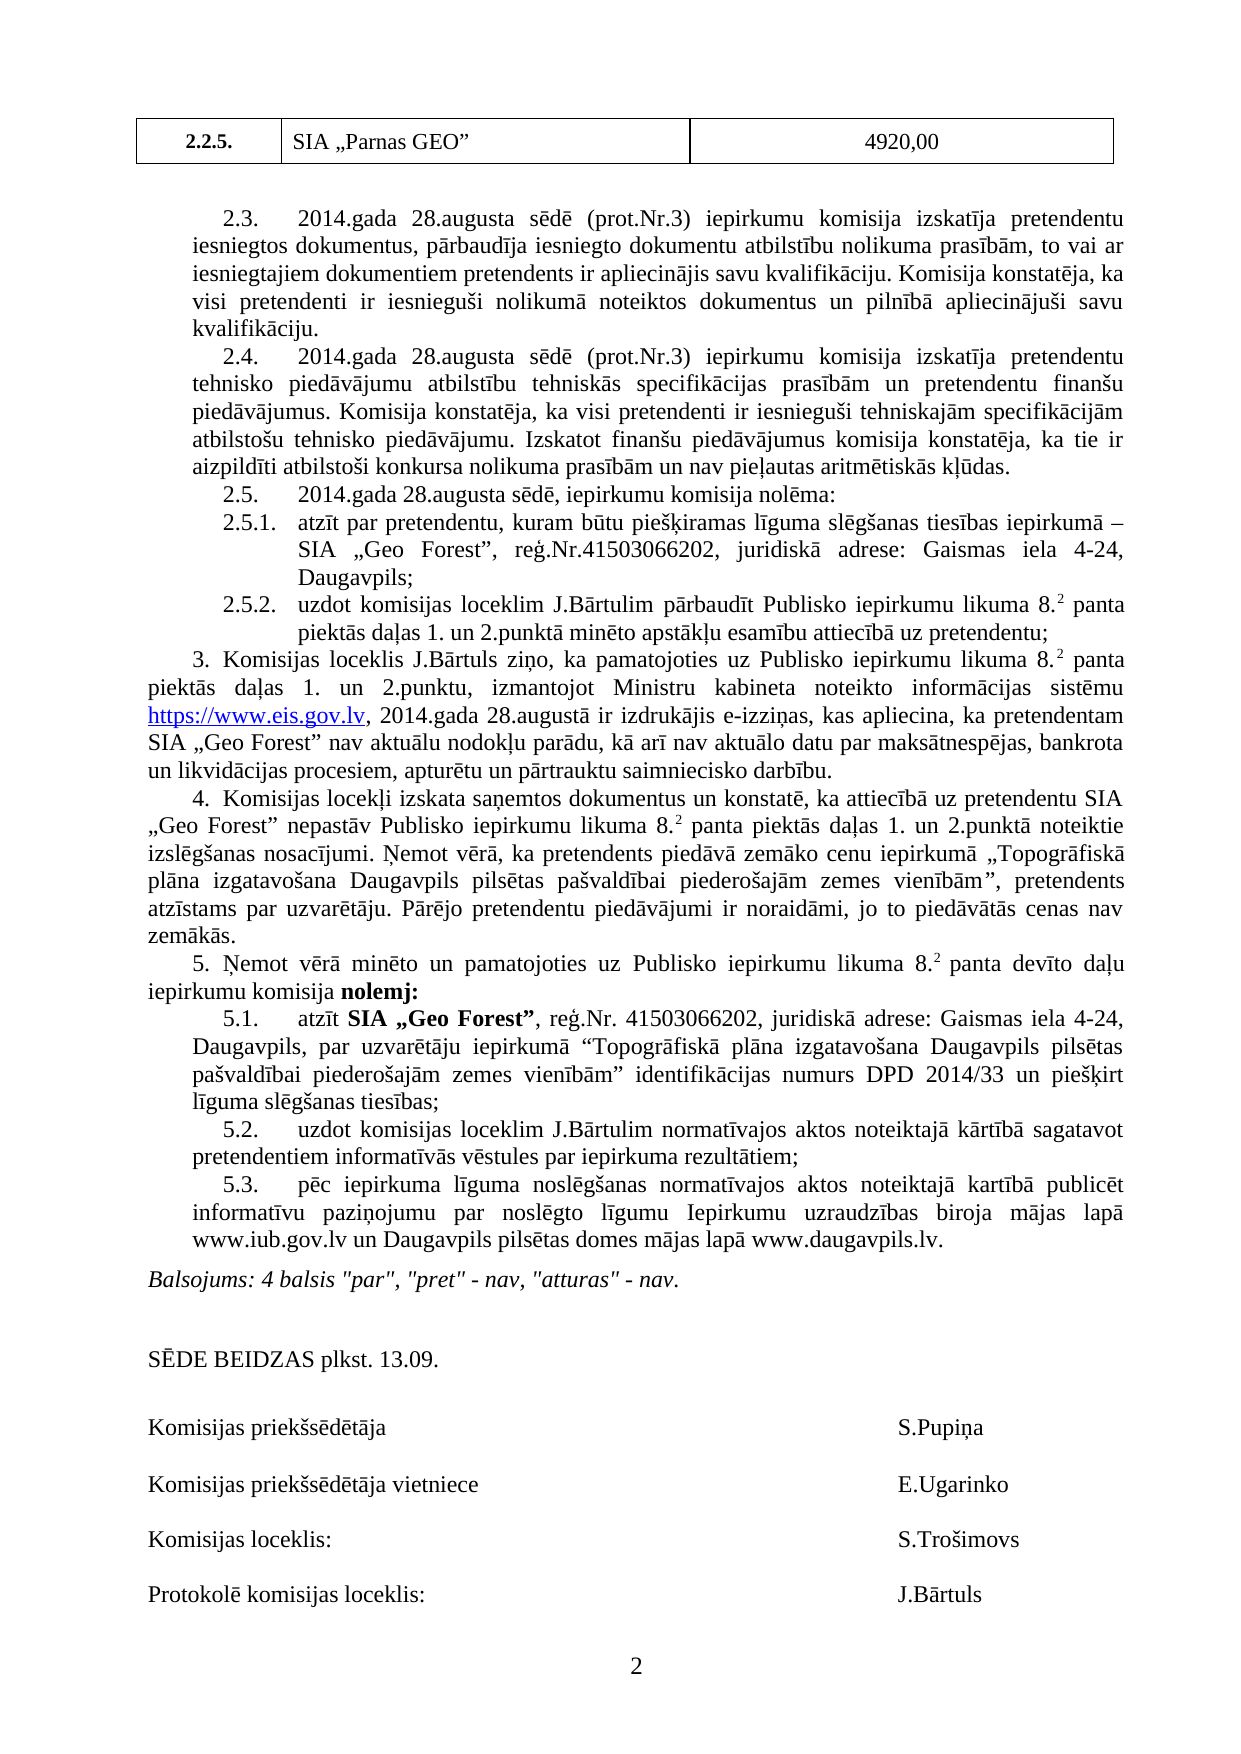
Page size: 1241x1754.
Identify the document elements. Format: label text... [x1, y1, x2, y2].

list 2014.gada 28.augusta sēdē, iepirkumu komisija nolēma: [192, 480, 1125, 507]
list Komisijas loceklis J.Bārtuls ziņo, ka pamatojoties uz Publisko iepirkumu likuma 8.2 panta piektās daļas 1. un 2.punktu, izmantojot Ministru kabineta noteikto informācijas sistēmu https://www.eis.gov.lv, 2014.gada 28.augustā ir izdrukājis e-izziņas, kas apliecina, ka pretendentam SIA „Geo Forest” nav aktuālu nodokļu parādu, kā arī nav aktuālo datu par maksātnespējas, bankrota un likvidācijas procesiem, apturētu un pārtrauktu saimniecisko darbību. [148, 646, 1125, 783]
text Komisijas loceklis: S.Trošimovs [148, 1525, 1125, 1552]
list Ņemot vērā minēto un pamatojoties uz Publisko iepirkumu likuma 8.2 panta devīto daļu iepirkumu komisija nolemj: [148, 949, 1125, 1004]
text Balsojums: 4 balsis "par", "pret" - nav, "atturas" - nav. [148, 1265, 1125, 1293]
list uzdot komisijas loceklim J.Bārtulim pārbaudīt Publisko iepirkumu likuma 8.2 panta piektās daļas 1. un 2.punktā minēto apstākļu esamību attiecībā uz pretendentu; [223, 590, 1125, 646]
text SĒDE BEIDZAS plkst. 13.09. [148, 1346, 1125, 1373]
list pēc iepirkuma līguma noslēgšanas normatīvajos aktos noteiktajā kartībā publicēt informatīvu paziņojumu par noslēgto līgumu Iepirkumu uzraudzības biroja mājas lapā www.iub.gov.lv un Daugavpils pilsētas domes mājas lapā www.daugavpils.lv. [192, 1170, 1125, 1253]
table_cell 2.2.5. [137, 119, 281, 163]
list 2014.gada 28.augusta sēdē (prot.Nr.3) iepirkumu komisija izskatīja pretendentu tehnisko piedāvājumu atbilstību tehniskās specifikācijas prasībām un pretendentu finanšu piedāvājumus. Komisija konstatēja, ka visi pretendenti ir iesnieguši tehniskajām specifikācijām atbilstošu tehnisko piedāvājumu. Izskatot finanšu piedāvājumus komisija konstatēja, ka tie ir aizpildīti atbilstoši konkursa nolikuma prasībām un nav pieļautas aritmētiskās kļūdas. [192, 342, 1125, 480]
list 2014.gada 28.augusta sēdē (prot.Nr.3) iepirkumu komisija izskatīja pretendentu iesniegtos dokumentus, pārbaudīja iesniegto dokumentu atbilstību nolikuma prasībām, to vai ar iesniegtajiem dokumentiem pretendents ir apliecinājis savu kvalifikāciju. Komisija konstatēja, ka visi pretendenti ir iesnieguši nolikumā noteiktos dokumentus un pilnībā apliecinājuši savu kvalifikāciju. [192, 204, 1125, 342]
text Protokolē komisijas loceklis: J.Bārtuls [148, 1580, 1125, 1608]
list atzīt SIA „Geo Forest”, reģ.Nr. 41503066202, juridiskā adrese: Gaismas iela 4-24, Daugavpils, par uzvarētāju iepirkumā “Topogrāfiskā plāna izgatavošana Daugavpils pilsētas pašvaldībai piederošajām zemes vienībām” identifikācijas numurs DPD 2014/33 un piešķirt līguma slēgšanas tiesības; [192, 1004, 1125, 1115]
table_cell 4920,00 [691, 119, 1113, 163]
table_cell SIA „Parnas GEO” [282, 119, 689, 163]
text Komisijas priekšsēdētāja vietniece E.Ugarinko [148, 1469, 1125, 1497]
list uzdot komisijas loceklim J.Bārtulim normatīvajos aktos noteiktajā kārtībā sagatavot pretendentiem informatīvās vēstules par iepirkuma rezultātiem; [192, 1115, 1125, 1170]
list Komisijas locekļi izskata saņemtos dokumentus un konstatē, ka attiecībā uz pretendentu SIA „Geo Forest” nepastāv Publisko iepirkumu likuma 8.2 panta piektās daļas 1. un 2.punktā noteiktie izslēgšanas nosacījumi. Ņemot vērā, ka pretendents piedāvā zemāko cenu iepirkumā „Topogrāfiskā plāna izgatavošana Daugavpils pilsētas pašvaldībai piederošajām zemes vienībām”, pretendents atzīstams par uzvarētāju. Pārējo pretendentu piedāvājumi ir noraidāmi, jo to piedāvātās cenas nav zemākās. [148, 783, 1125, 949]
text Komisijas priekšsēdētāja S.Pupiņa [148, 1413, 1125, 1441]
list atzīt par pretendentu, kuram būtu piešķiramas līguma slēgšanas tiesības iepirkumā – SIA „Geo Forest”, reģ.Nr.41503066202, juridiskā adrese: Gaismas iela 4-24, Daugavpils; [223, 507, 1125, 590]
